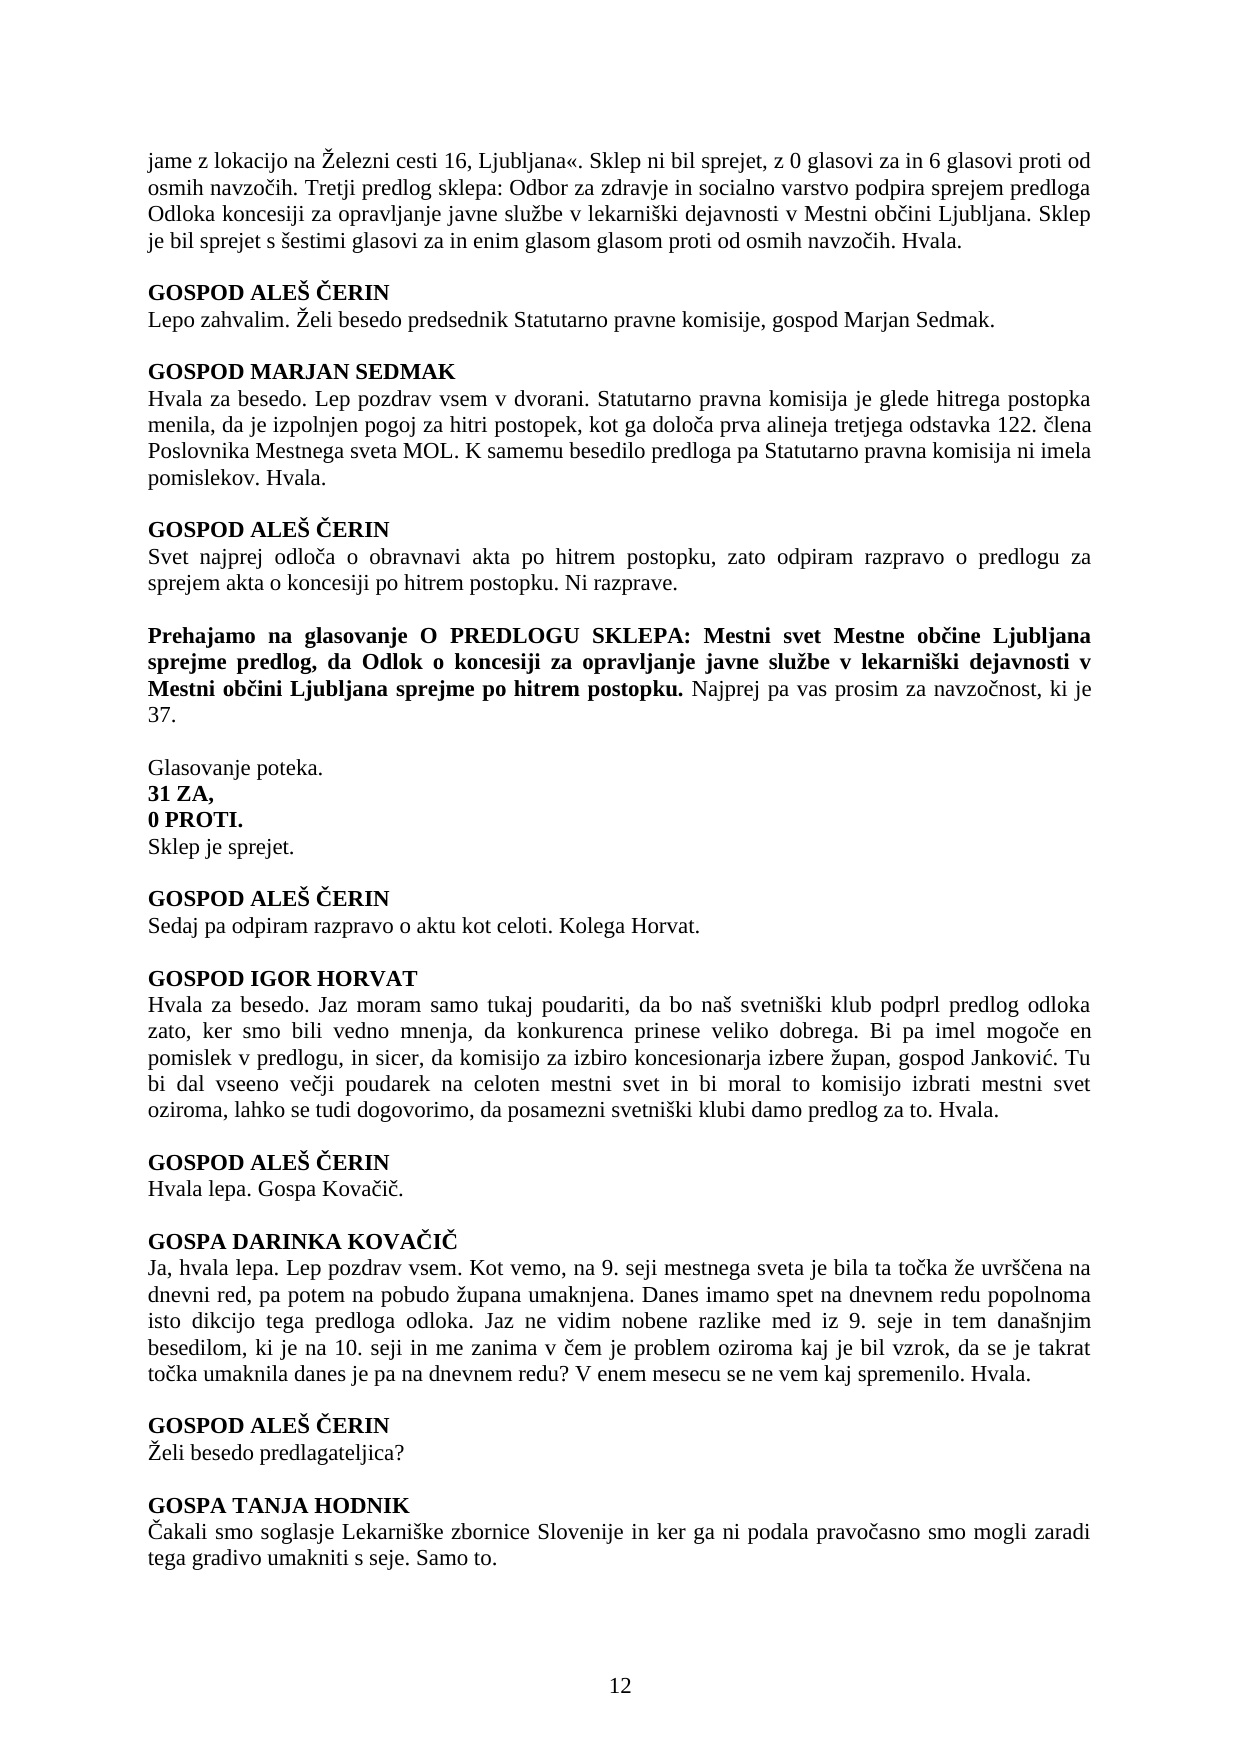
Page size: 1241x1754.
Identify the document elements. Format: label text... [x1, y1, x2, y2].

text GOSPOD ALEŠ ČERIN [148, 886, 1093, 912]
text Hvala lepa. Gospa Kovačič. [148, 1175, 1093, 1202]
text GOSPOD ALEŠ ČERIN [148, 279, 1093, 306]
text GOSPOD IGOR HORVAT [148, 964, 1093, 991]
text GOSPOD MARJAN SEDMAK [148, 358, 1093, 385]
text Hvala za besedo. Lep pozdrav vsem v dvorani. Statutarno pravna komisija je glede hitrega postopka menila, da je izpolnjen pogoj za hitri postopek, kot ga določa prva alineja tretjega odstavka 122. člena Poslovnika Mestnega sveta MOL. K samemu besedilo predloga pa Statutarno pravna komisija ni imela pomislekov. Hvala. [148, 385, 1093, 490]
text GOSPOD ALEŠ ČERIN [148, 1149, 1093, 1175]
text Sklep je sprejet. [148, 833, 1093, 859]
text Želi besedo predlagateljica? [148, 1439, 1093, 1465]
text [148, 148, 1093, 253]
text Hvala za besedo. Jaz moram samo tukaj poudariti, da bo naš svetniški klub podprl predlog odloka zato, ker smo bili vedno mnenja, da konkurenca prinese veliko dobrega. Bi pa imel mogoče en pomislek v predlogu, in sicer, da komisijo za izbiro koncesionarja izbere župan, gospod Janković. Tu bi dal vseeno večji poudarek na celoten mestni svet in bi moral to komisijo izbrati mestni svet oziroma, lahko se tudi dogovorimo, da posamezni svetniški klubi damo predlog za to. Hvala. [148, 991, 1093, 1123]
text Lepo zahvalim. Želi besedo predsednik Statutarno pravne komisije, gospod Marjan Sedmak. [148, 306, 1093, 332]
text Prehajamo na glasovanje O PREDLOGU SKLEPA: Mestni svet Mestne občine Ljubljana sprejme predlog, da Odlok o koncesiji za opravljanje javne službe v lekarniški dejavnosti v Mestni občini Ljubljana sprejme po hitrem postopku. Najprej pa vas prosim za navzočnost, ki je 37. [148, 622, 1093, 675]
text Sedaj pa odpiram razpravo o aktu kot celoti. Kolega Horvat. [148, 912, 1093, 938]
text Glasovanje poteka. [148, 754, 1093, 780]
text GOSPOD ALEŠ ČERIN [148, 517, 1093, 543]
text Prehajamo na glasovanje O PREDLOGU SKLEPA: Mestni svet Mestne občine Ljubljana sprejme predlog, da Odlok o koncesiji za opravljanje javne službe v lekarniški dejavnosti v Mestni občini Ljubljana sprejme po hitrem postopku. Najprej pa vas prosim za navzočnost, ki je 37. [148, 675, 1093, 727]
text 31 ZA, [148, 780, 1093, 806]
text GOSPA TANJA HODNIK [148, 1492, 1093, 1518]
text GOSPOD ALEŠ ČERIN [148, 1413, 1093, 1439]
text Čakali smo soglasje Lekarniške zbornice Slovenije in ker ga ni podala pravočasno smo mogli zaradi tega gradivo umakniti s seje. Samo to. [148, 1518, 1093, 1571]
text Svet najprej odloča o obravnavi akta po hitrem postopku, zato odpiram razpravo o predlogu za sprejem akta o koncesiji po hitrem postopku. Ni razprave. [148, 543, 1093, 596]
text Ja, hvala lepa. Lep pozdrav vsem. Kot vemo, na 9. seji mestnega sveta je bila ta točka že uvrščena na dnevni red, pa potem na pobudo župana umaknjena. Danes imamo spet na dnevnem redu popolnoma isto dikcijo tega predloga odloka. Jaz ne vidim nobene razlike med iz 9. seje in tem današnjim besedilom, ki je na 10. seji in me zanima v čem je problem oziroma kaj je bil vzrok, da se je takrat točka umaknila danes je pa na dnevnem redu? V enem mesecu se ne vem kaj spremenilo. Hvala. [148, 1254, 1093, 1386]
text 0 PROTI. [148, 806, 1093, 833]
text GOSPA DARINKA KOVAČIČ [148, 1228, 1093, 1254]
